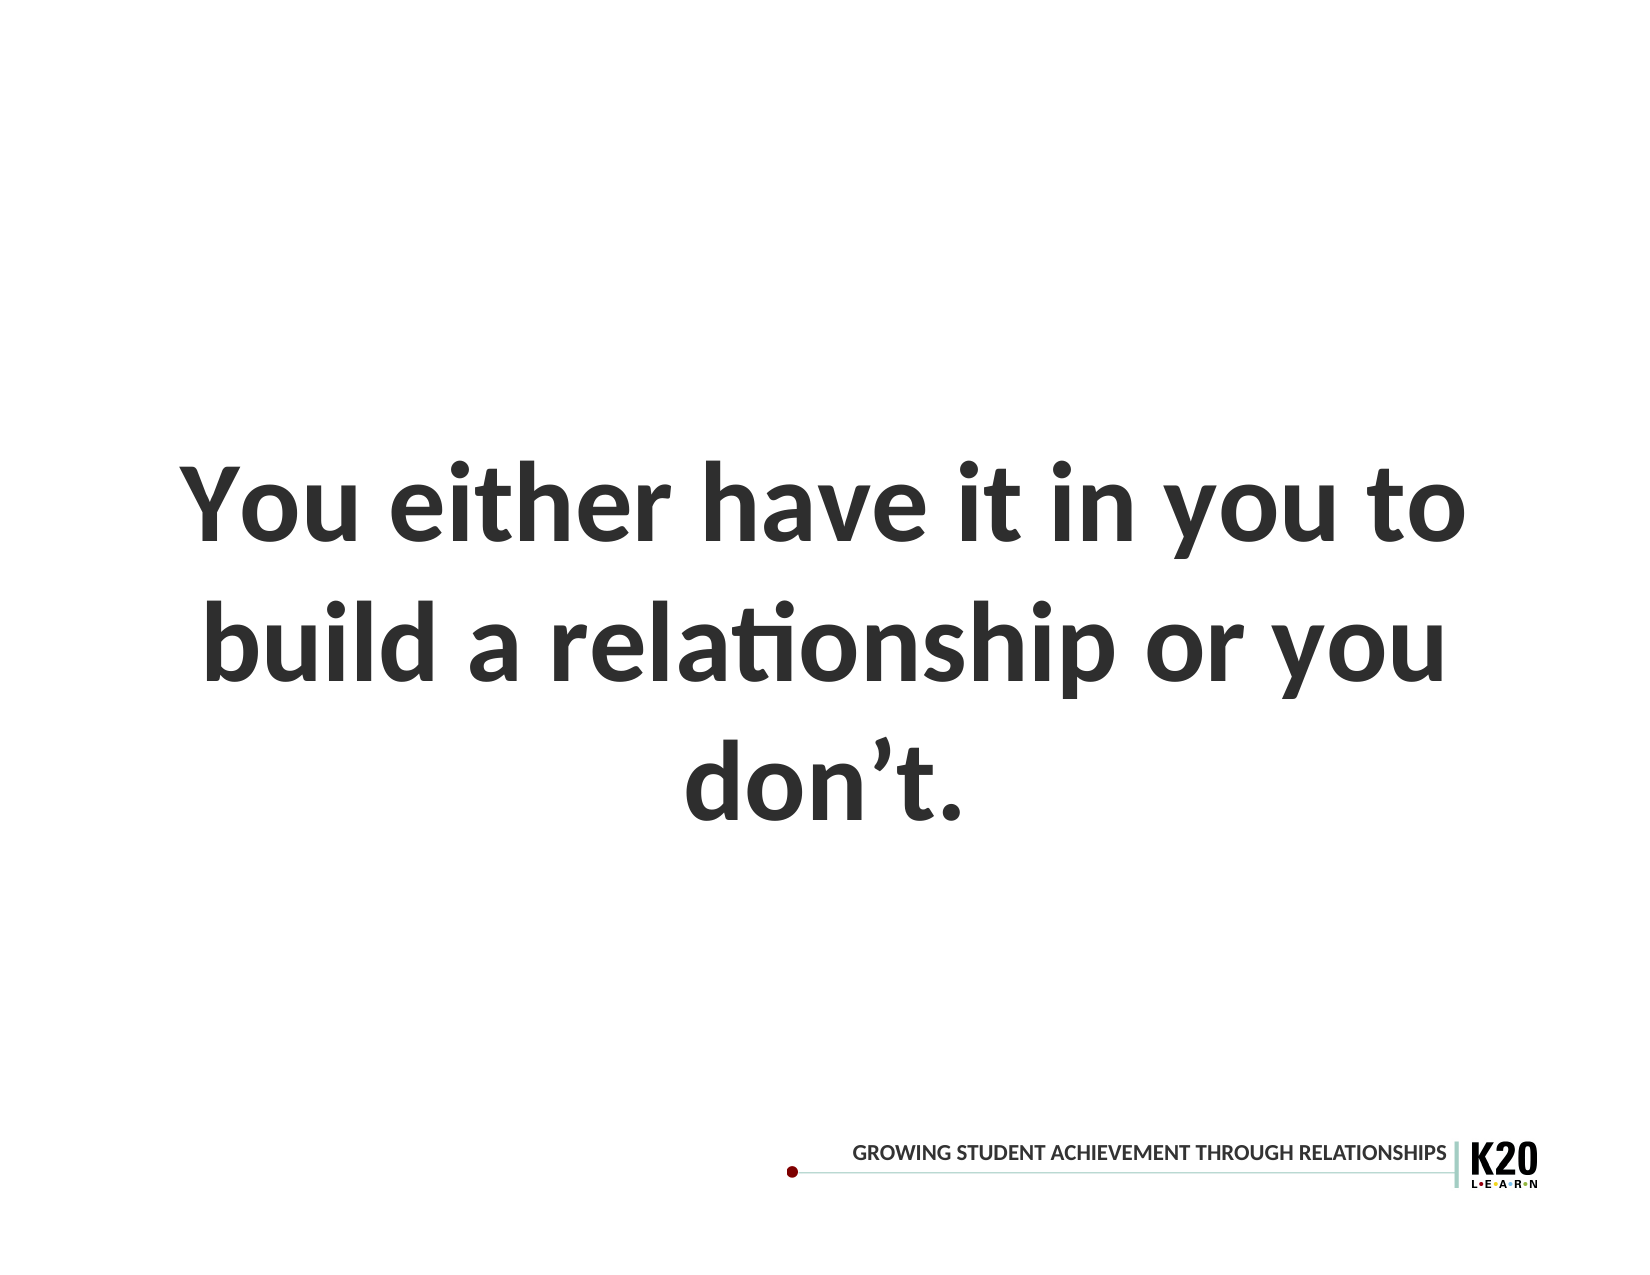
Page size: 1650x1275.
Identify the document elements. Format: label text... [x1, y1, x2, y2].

picture [787, 1138, 1537, 1191]
text You either have it in you to build a relationship or you don’t. [150, 430, 1500, 849]
